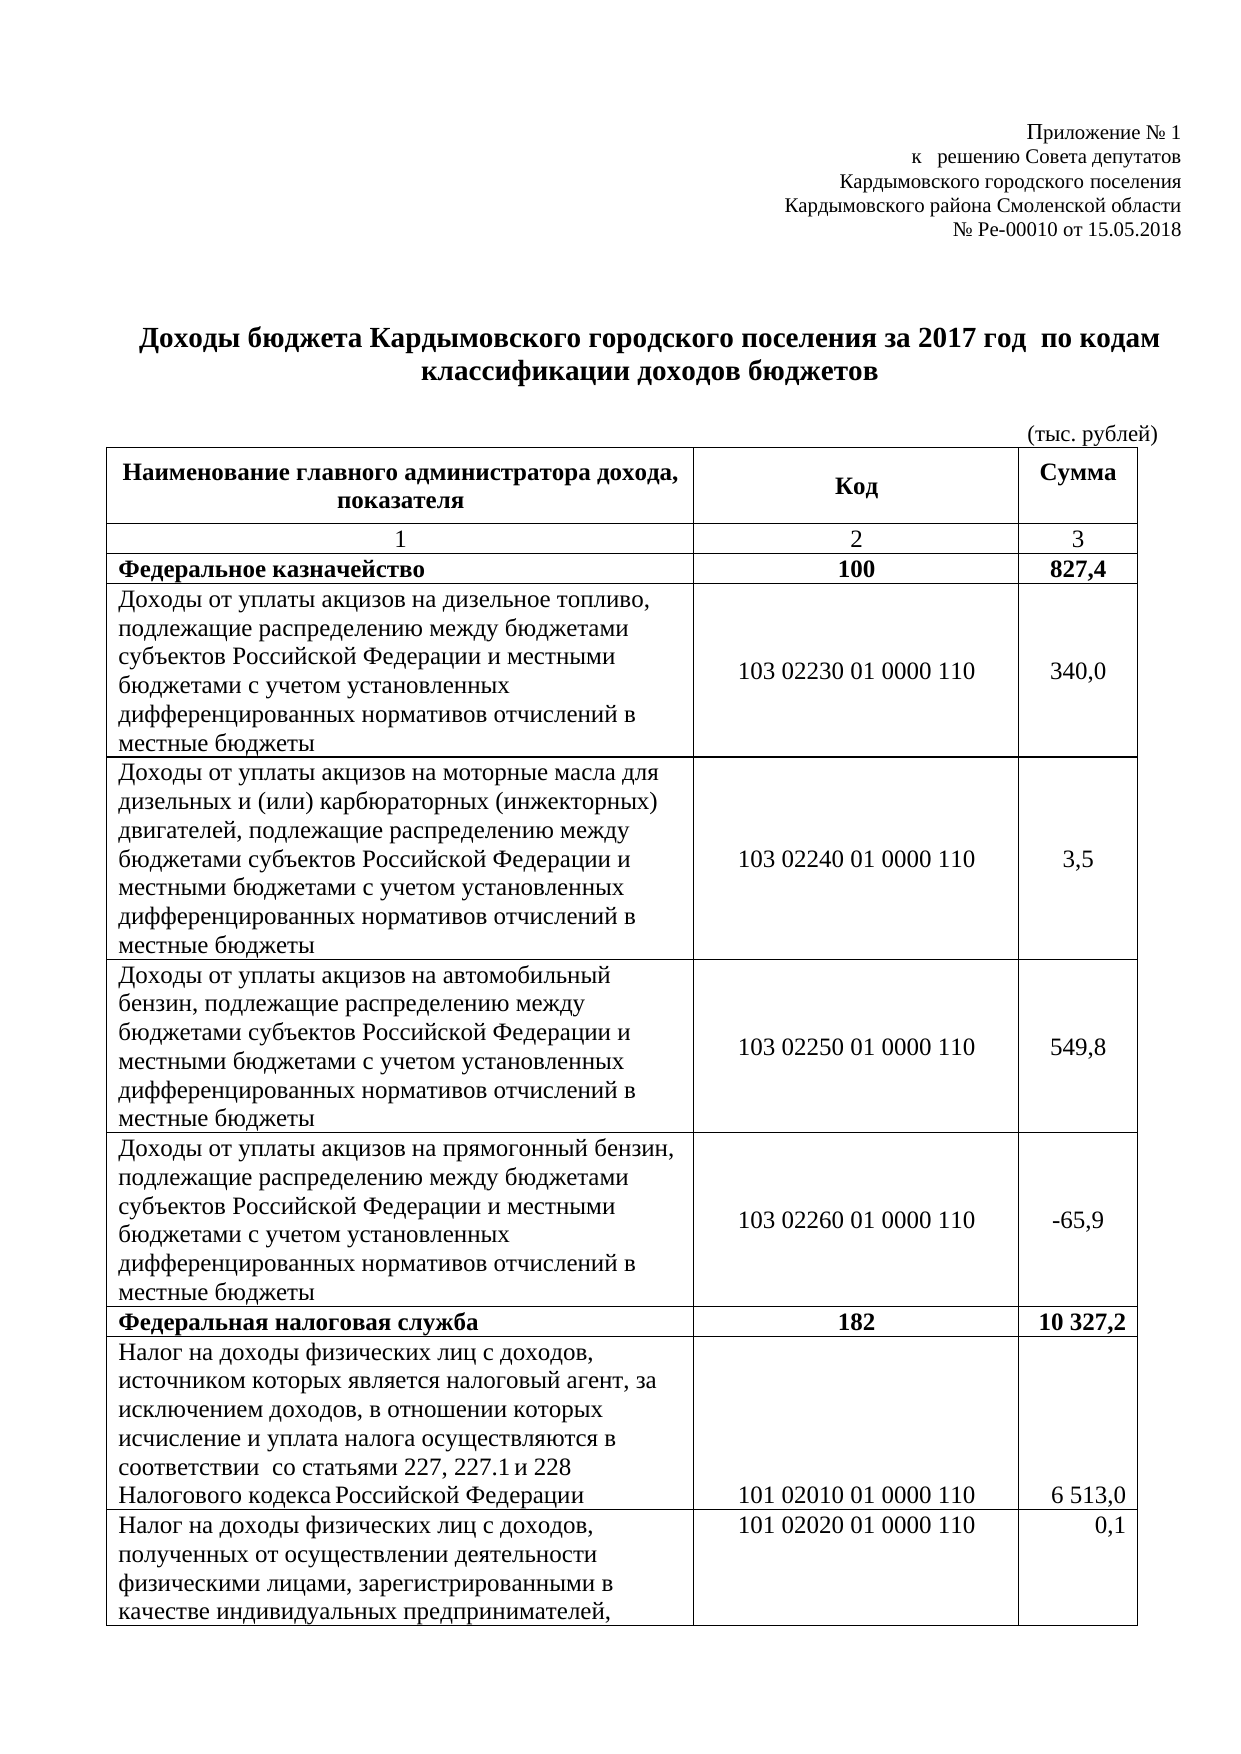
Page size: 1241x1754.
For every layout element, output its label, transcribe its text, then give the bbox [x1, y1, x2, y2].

table_cell -65,9 [1019, 1133, 1137, 1306]
table_cell Налог на доходы физических лиц с доходов, источником которых является налоговый агент, за исключением доходов, в отношении которых исчисление и уплата налога осуществляются в соответствии со статьями 227, 227.1 и 228 Налогового кодекса Российской Федерации [107, 1337, 693, 1509]
table_cell 3 [1019, 524, 1137, 553]
table_header Код [694, 448, 1018, 523]
table_cell 340,0 [1019, 584, 1137, 756]
table_cell 6 513,0 [1019, 1337, 1137, 1509]
table_cell 103 02260 01 0000 110 [694, 1133, 1018, 1306]
table_cell 0,1 [1019, 1510, 1137, 1625]
text Приложение № 1 [118, 118, 1181, 144]
text Доходы бюджета Кардымовского городского поселения за 2017 год по кодам классификации доходов бюджетов [118, 320, 1181, 387]
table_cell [694, 1510, 1018, 1625]
table_cell Федеральное казначейство [107, 554, 693, 583]
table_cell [107, 1510, 693, 1625]
table_cell Доходы от уплаты акцизов на дизельное топливо, подлежащие распределению между бюджетами субъектов Российской Федерации и местными бюджетами с учетом установленных дифференцированных нормативов отчислений в местные бюджеты [107, 584, 693, 756]
table_cell 1 [107, 524, 693, 553]
table_cell 103 02250 01 0000 110 [694, 960, 1018, 1132]
table_cell 103 02240 01 0000 110 [694, 758, 1018, 959]
table_cell Доходы от уплаты акцизов на моторные масла для дизельных и (или) карбюраторных (инжекторных) двигателей, подлежащие распределению между бюджетами субъектов Российской Федерации и местными бюджетами с учетом установленных дифференцированных нормативов отчислений в местные бюджеты [107, 758, 693, 959]
table_cell 103 02230 01 0000 110 [694, 584, 1018, 756]
table_cell 100 [694, 554, 1018, 583]
text № Ре-00010 от 15.05.2018 [118, 217, 1181, 241]
table_cell Федеральная налоговая служба [107, 1307, 693, 1336]
table_cell 101 02010 01 0000 110 [694, 1337, 1018, 1509]
table_cell 10 327,2 [1019, 1307, 1137, 1336]
text к решению Совета депутатов [118, 144, 1181, 168]
table_cell 827,4 [1019, 554, 1137, 583]
text Кардымовского городского поселения [118, 168, 1181, 193]
table_cell 549,8 [1019, 960, 1137, 1132]
table_cell 2 [694, 524, 1018, 553]
table_cell 182 [694, 1307, 1018, 1336]
text (тыс. рублей) [118, 420, 1181, 447]
text Кардымовского района Смоленской области [118, 193, 1181, 217]
table_header Сумма [1019, 448, 1137, 523]
table_cell Доходы от уплаты акцизов на прямогонный бензин, подлежащие распределению между бюджетами субъектов Российской Федерации и местными бюджетами с учетом установленных дифференцированных нормативов отчислений в местные бюджеты [107, 1133, 693, 1306]
table_cell 3,5 [1019, 758, 1137, 959]
table_cell Доходы от уплаты акцизов на автомобильный бензин, подлежащие распределению между бюджетами субъектов Российской Федерации и местными бюджетами с учетом установленных дифференцированных нормативов отчислений в местные бюджеты [107, 960, 693, 1132]
table_header Наименование главного администратора дохода, показателя [107, 448, 693, 523]
